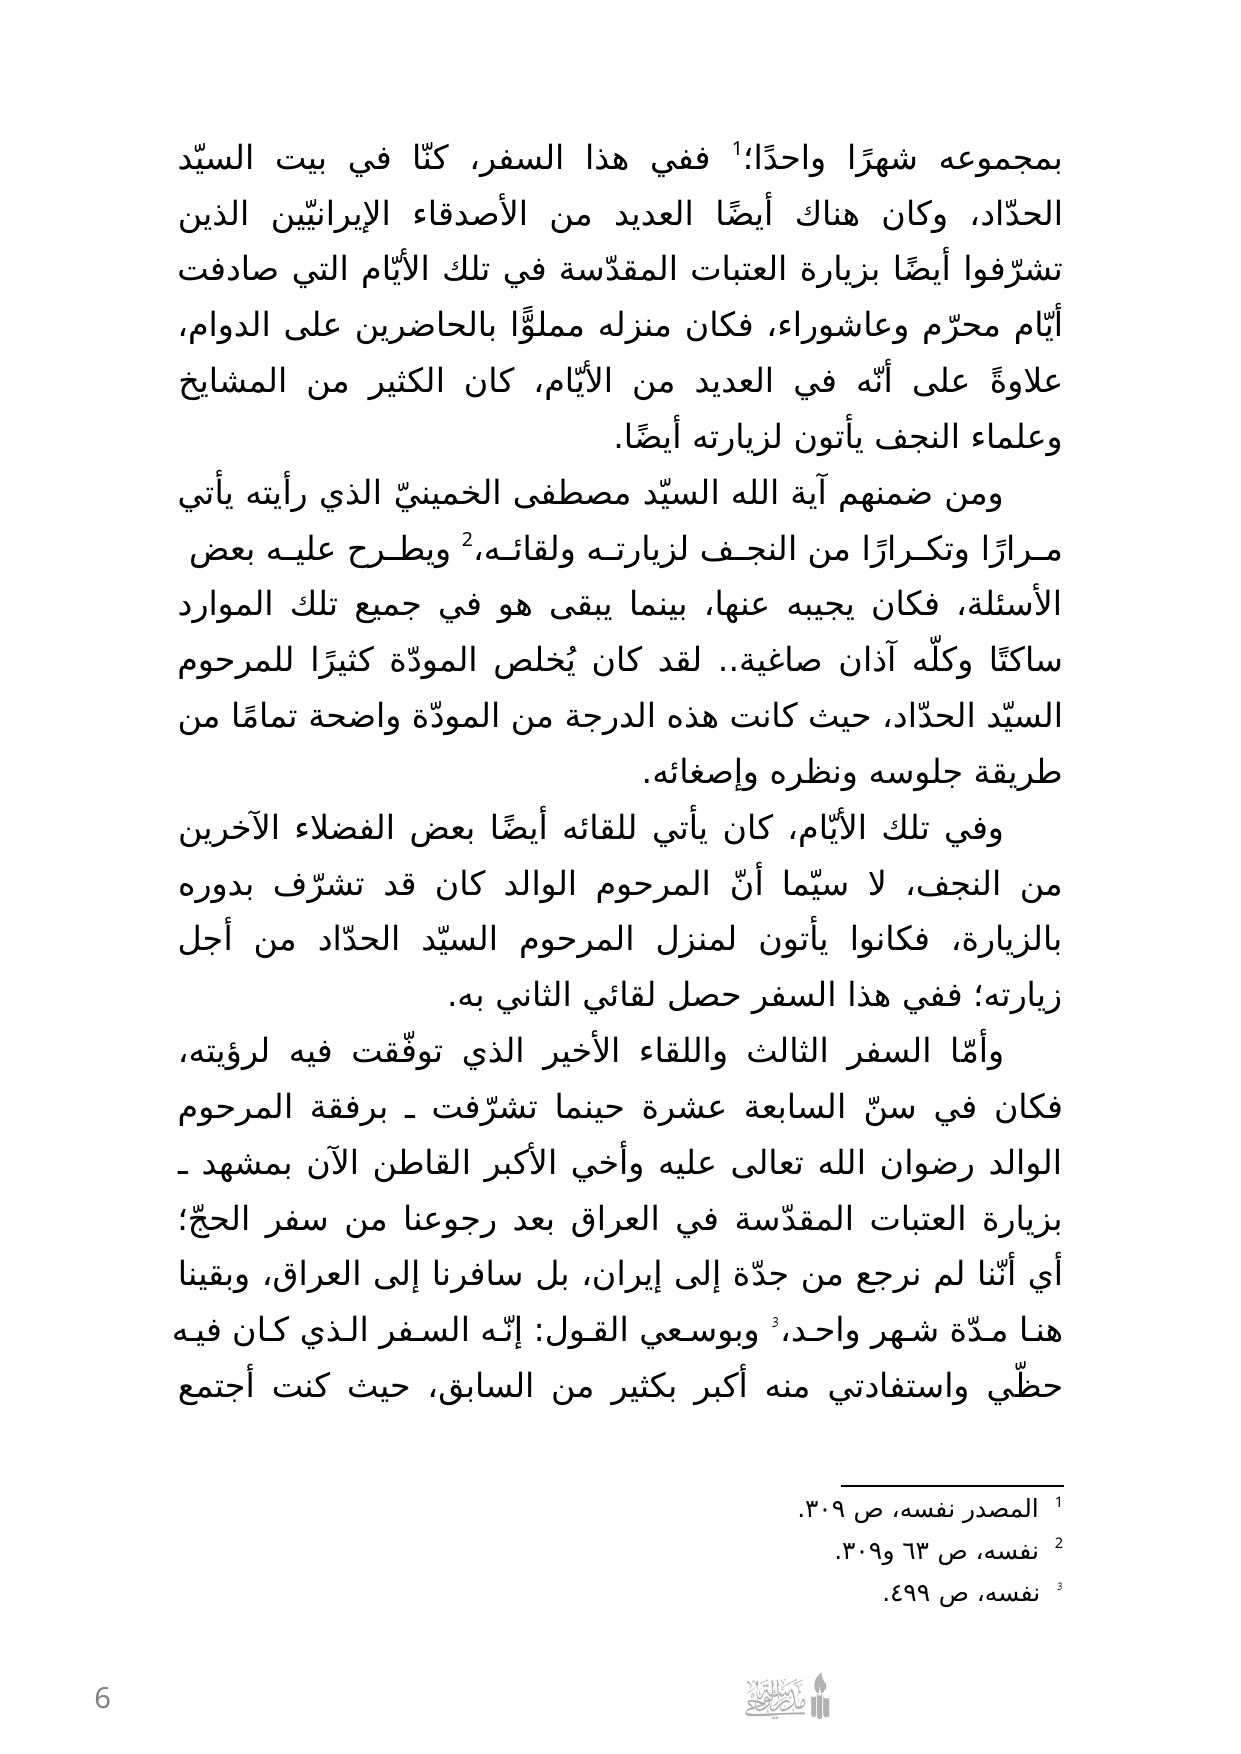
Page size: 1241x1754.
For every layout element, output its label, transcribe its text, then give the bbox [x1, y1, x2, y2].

picture [745, 1672, 830, 1719]
text ومن ضمنهم آية الله السيّد مصطفى الخمينيّ الذي رأيته يأتي مرارًا وتكرارًا من النجف لزيارته ولقائه، ويطرح عليه بعض الأسئلة، فكان يجيبه عنها، بينما يبقى هو في جميع تلك الموارد ساكتًا وكلّه آذان صاغية.. لقد كان يُخلص المودّة كثيرًا للمرحوم السيّد الحدّاد، حيث كانت هذه الدرجة من المودّة واضحة تمامًا من طريقة جلوسه ونظره وإصغائه. [177, 471, 1063, 806]
text وفي تلك الأيّام، كان يأتي للقائه أيضًا بعض الفضلاء الآخرين من النجف، لا سيّما أنّ المرحوم الوالد كان قد تشرّف بدوره بالزيارة، فكانوا يأتون لمنزل المرحوم السيّد الحدّاد من أجل زيارته؛ ففي هذا السفر حصل لقائي الثاني به. [177, 806, 1063, 1029]
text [177, 1029, 1063, 1420]
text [177, 136, 1063, 471]
